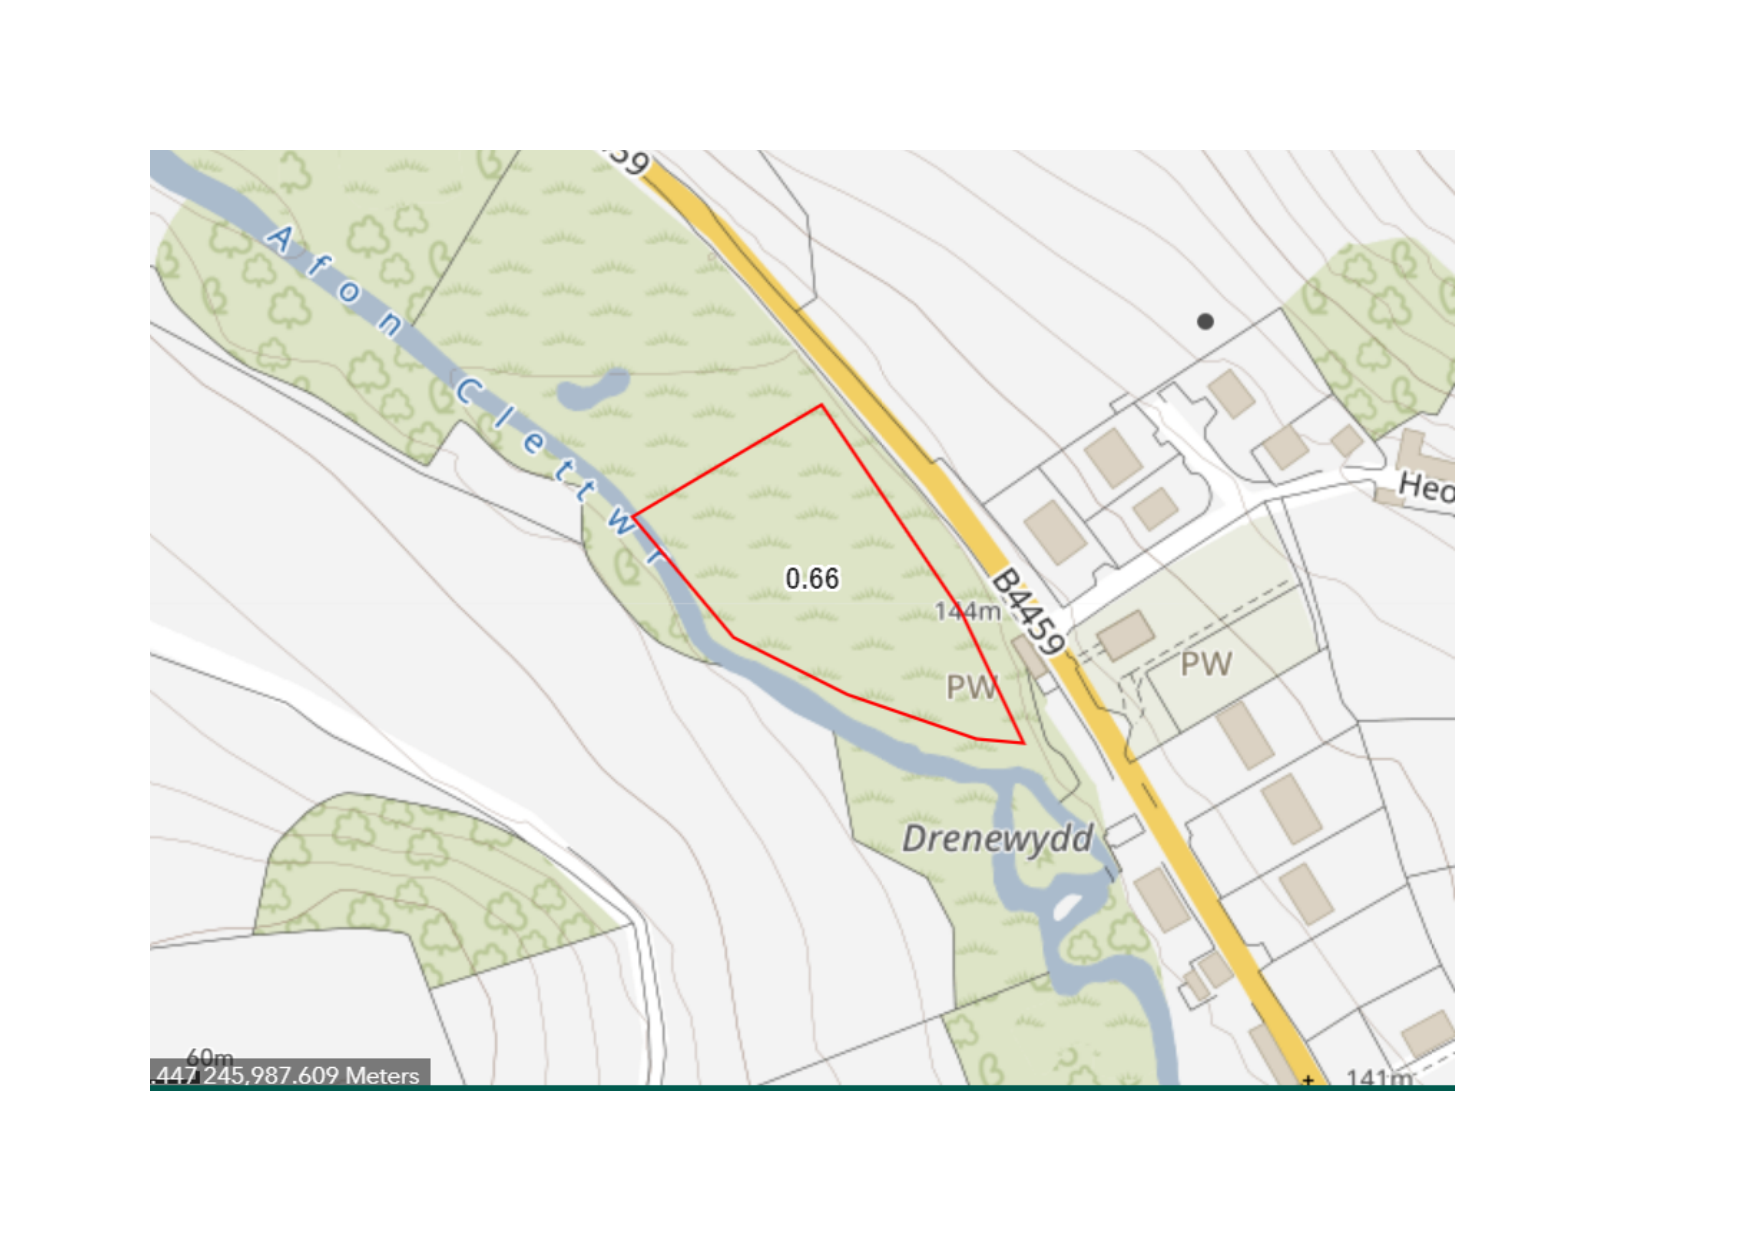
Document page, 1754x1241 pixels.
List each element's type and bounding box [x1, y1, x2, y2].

picture [150, 150, 1455, 1091]
